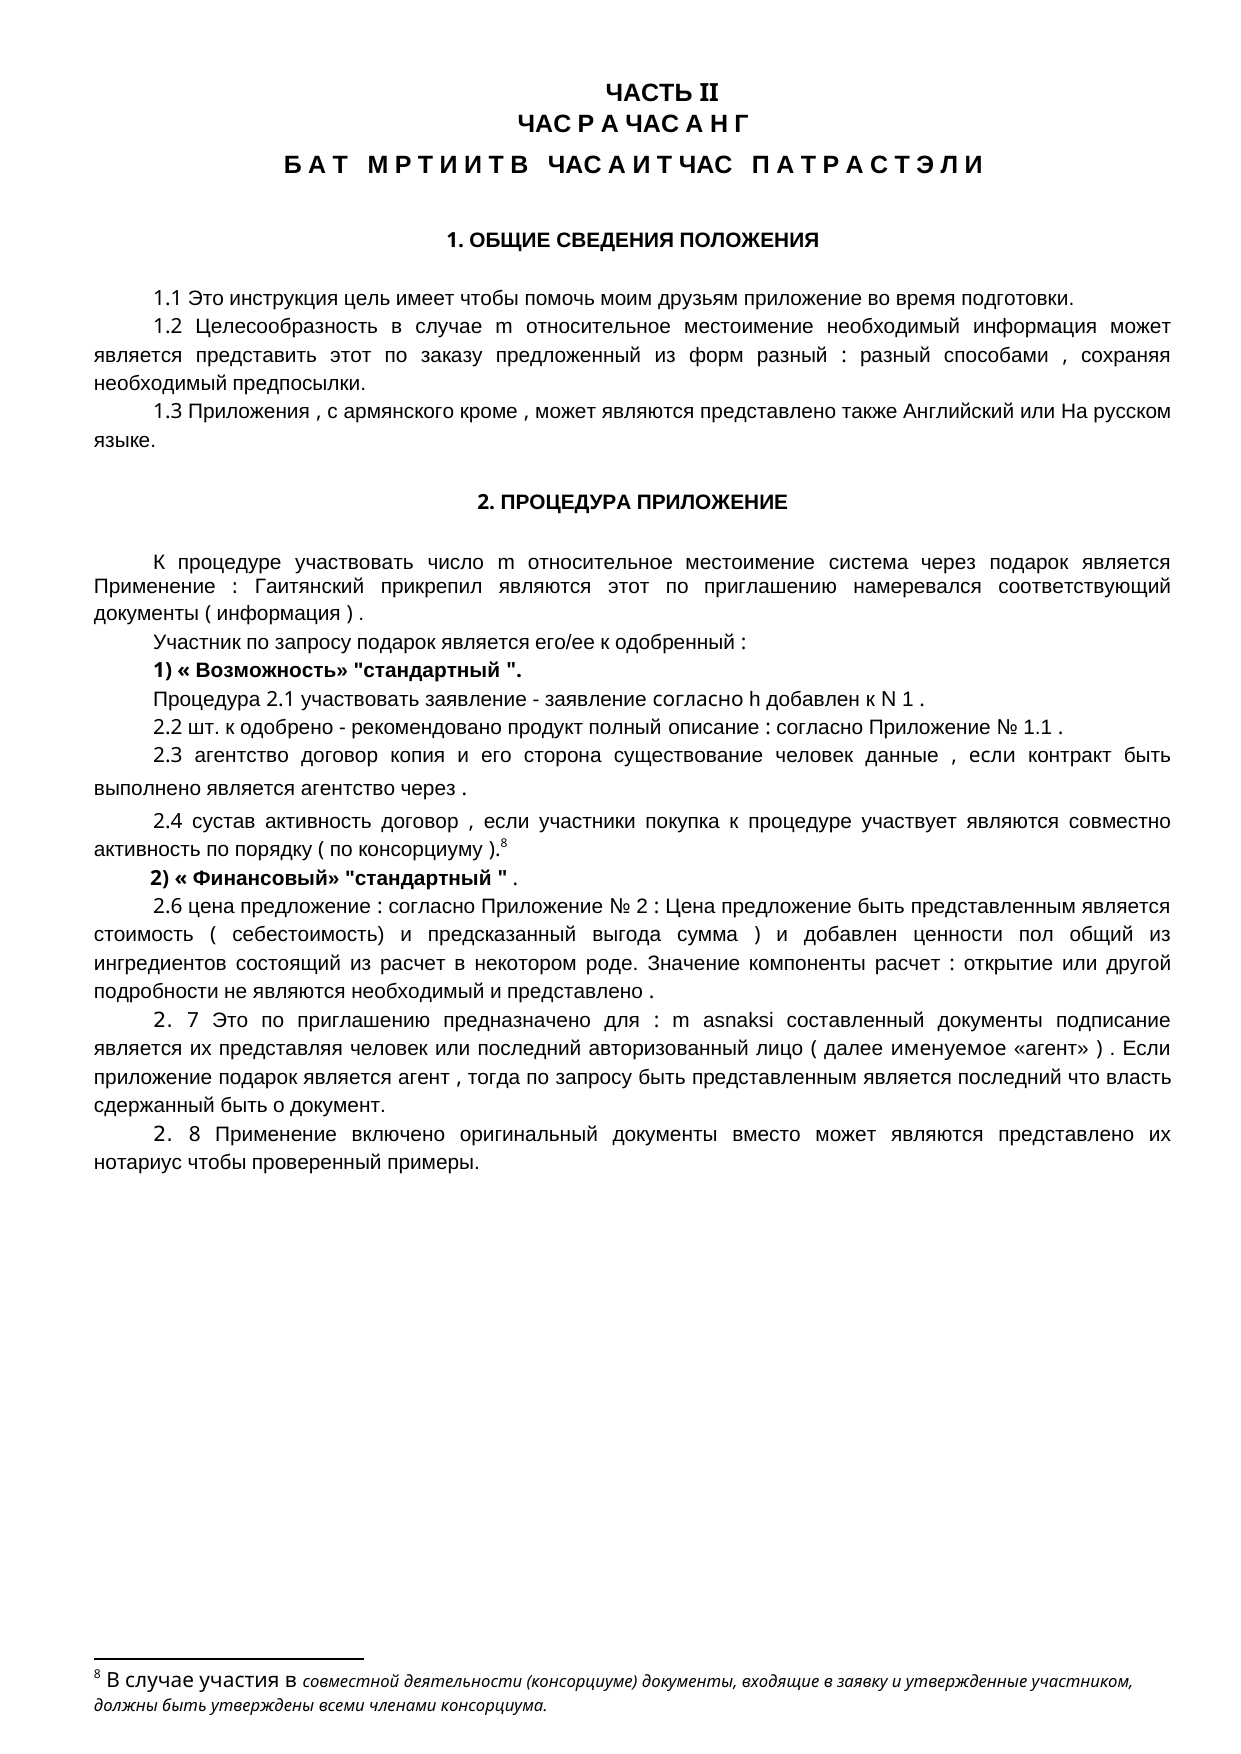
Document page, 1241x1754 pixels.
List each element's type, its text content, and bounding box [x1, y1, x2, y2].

text 2) « Финансовый» "стандартный " . [94, 863, 1171, 891]
text 2. 7 Это по приглашению предназначено для : m asnaksi составленный документы подписание является их представляя человек или последний авторизованный лицо ( далее именуемое «агент» ) . Если приложение подарок является агент , тогда по запросу быть представленным является последний что власть сдержанный быть о документ. [94, 1005, 1171, 1119]
text Б А Т М Р Т И И Т В ЧАС А И Т ЧАС П А Т Р А С Т Э Л И [94, 150, 1172, 179]
text 2. ПРОЦЕДУРА ПРИЛОЖЕНИЕ [94, 487, 1171, 516]
text ЧАС Р А ЧАС А Н Г [94, 109, 1172, 138]
text 1.3 Приложения , с армянского кроме , может являются представлено также Английский или На русском языке. [94, 397, 1171, 453]
text 2.4 сустав активность договор , если участники покупка к процедуре участвует являются совместно активность по порядку ( по консорциуму ). [94, 806, 1171, 863]
text К процедуре участвовать число m относительное местоимение система через подарок является Применение : Гаитянский прикрепил являются этот по приглашению намеревался соответствующий документы ( информация ) . [94, 550, 1171, 627]
text 2.3 агентство договор копия и его сторона существование человек данные , если контракт быть выполнено является агентство через . [94, 741, 1171, 802]
text 1) « Возможность» "стандартный ". [94, 655, 1171, 684]
text 1.1 Это инструкция цель имеет чтобы помочь моим друзьям приложение во время подготовки. [94, 283, 1171, 311]
text Процедура 2.1 участвовать заявление - заявление согласно​ h добавлен к N 1 . [94, 684, 1171, 712]
text ЧАСТЬ II [94, 75, 1171, 109]
text 2.2 шт. к одобрено - рекомендовано продукт полный описание : согласно Приложение № 1.1 . [94, 712, 1171, 741]
text 1.2 Целесообразность в случае m относительное местоимение необходимый информация может является представить этот по заказу предложенный из форм разный : разный способами , сохраняя необходимый предпосылки. [94, 311, 1171, 397]
text 2. 8 Применение включено оригинальный документы вместо может являются представлено их нотариус чтобы проверенный примеры. [94, 1119, 1171, 1176]
text 2.6 цена предложение : согласно Приложение № 2 : Цена предложение быть представленным является стоимость ( себестоимость) и предсказанный выгода сумма ) и добавлен ценности пол общий из ингредиентов состоящий из расчет в некотором роде. Значение компоненты расчет : открытие или другой подробности не являются необходимый и представлено . [94, 891, 1171, 1005]
text Участник по запросу подарок является его/ее к одобренный : [94, 627, 1171, 655]
text 1. ОБЩИЕ СВЕДЕНИЯ ПОЛОЖЕНИЯ [94, 226, 1171, 254]
